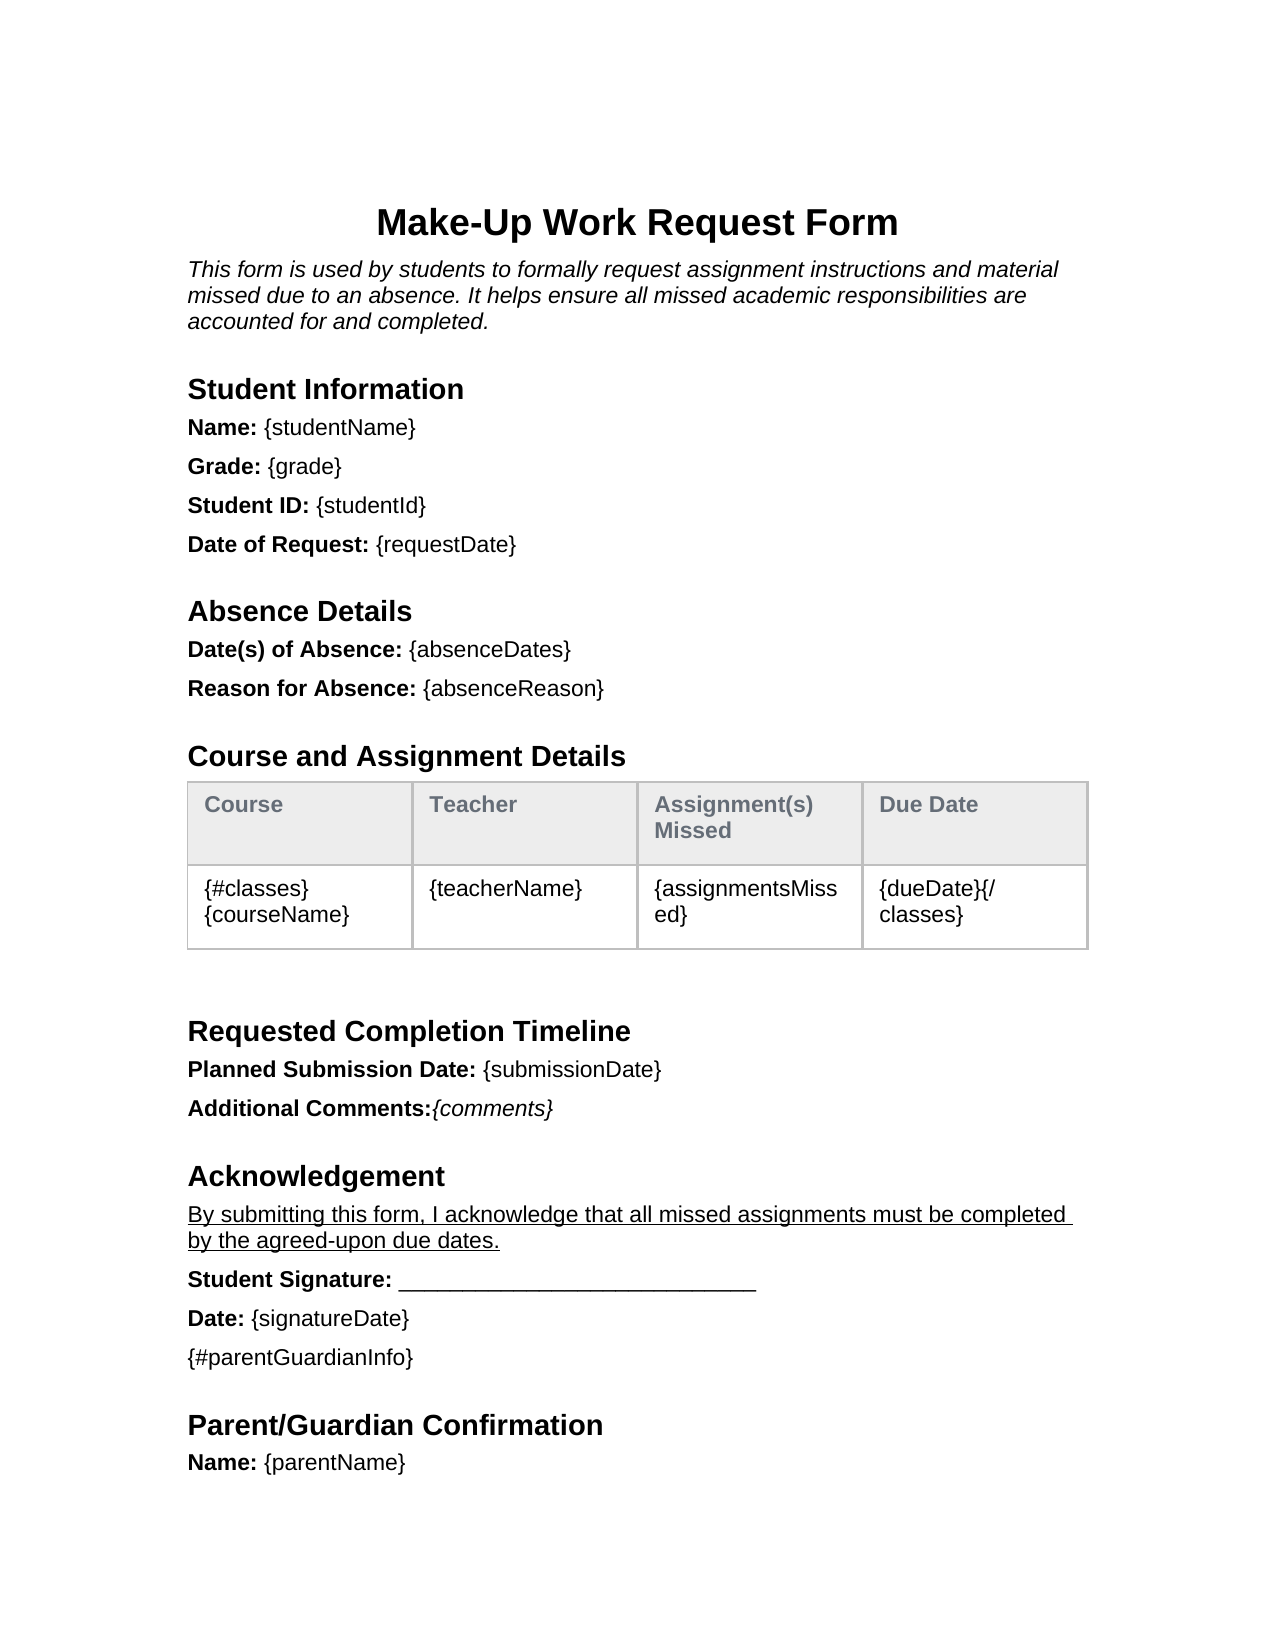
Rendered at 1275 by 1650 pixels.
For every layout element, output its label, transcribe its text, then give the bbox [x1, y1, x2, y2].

text Student ID: {studentId} [187, 492, 1087, 518]
table_cell {dueDate}{/classes} [864, 866, 1086, 948]
text Name: {studentName} [187, 414, 1087, 440]
text Date of Request: {requestDate} [187, 531, 1087, 557]
subtitle Course and Assignment Details [187, 739, 1087, 773]
table_header Teacher [414, 783, 636, 864]
table_header Course [188, 783, 411, 864]
subtitle Acknowledgement [187, 1159, 1087, 1192]
table_header Due Date [864, 783, 1086, 864]
table_header Assignment(s) Missed [639, 783, 861, 864]
subtitle Student Information [187, 372, 1087, 406]
text Additional Comments:{comments} [187, 1095, 1087, 1121]
table_cell {teacherName} [414, 866, 636, 948]
subtitle Make-Up Work Request Form [187, 200, 1087, 243]
table_cell {assignmentsMissed} [639, 866, 861, 948]
text Name: {parentName} [187, 1449, 1087, 1476]
text Planned Submission Date: {submissionDate} [187, 1056, 1087, 1082]
text Student Signature: ____________________________ [187, 1266, 1087, 1292]
text This form is used by students to formally request assignment instructions and material missed due to an absence. It helps ensure all missed academic responsibilities are accounted for and completed. [187, 256, 1087, 335]
text By submitting this form, I acknowledge that all missed assignments must be completed by the agreed-upon due dates. [187, 1201, 1087, 1253]
text Grade: {grade} [187, 453, 1087, 479]
subtitle Requested Completion Timeline [187, 1014, 1087, 1048]
text {#parentGuardianInfo} [187, 1344, 1087, 1370]
table_cell {#classes}{courseName} [188, 866, 411, 948]
text Reason for Absence: {absenceReason} [187, 675, 1087, 702]
subtitle Parent/Guardian Confirmation [187, 1407, 1087, 1441]
text Date(s) of Absence: {absenceDates} [187, 636, 1087, 663]
text Date: {signatureDate} [187, 1305, 1087, 1331]
subtitle Absence Details [187, 594, 1087, 628]
